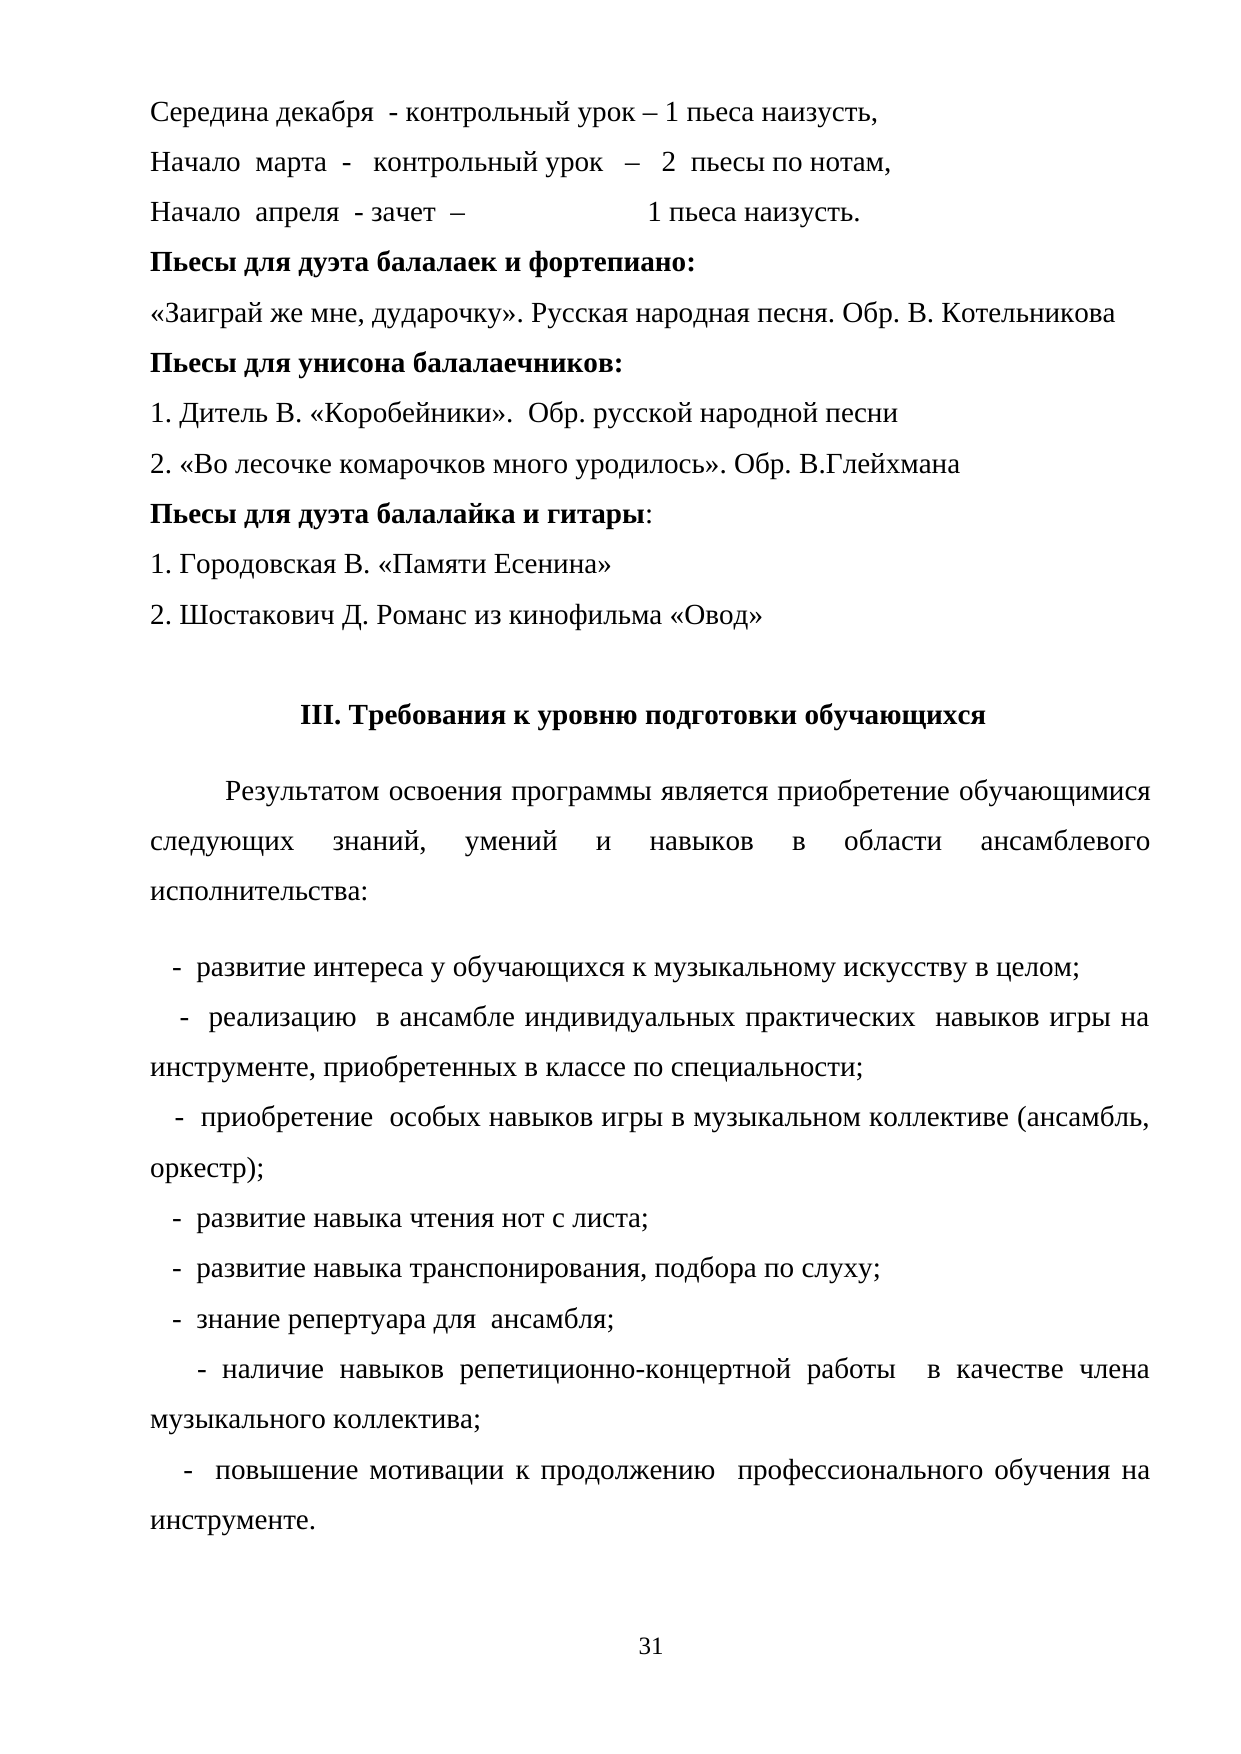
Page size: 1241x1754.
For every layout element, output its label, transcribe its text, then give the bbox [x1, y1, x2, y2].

text - приобретение особых навыков игры в музыкальном коллективе (ансамбль, оркестр); [150, 1099, 1152, 1183]
text - развитие интереса у обучающихся к музыкальному искусству в целом; [150, 949, 1152, 982]
text 1. Дитель В. «Коробейники». Обр. русской народной песни [150, 396, 1152, 429]
text Пьесы для дуэта балалаек и фортепиано: [150, 244, 1152, 278]
text Начало марта - контрольный урок – 2 пьесы по нотам, [150, 144, 1152, 177]
text III. Требования к уровню подготовки обучающихся [261, 697, 1152, 731]
text «Заиграй же мне, дударочку». Русская народная песня. Обр. В. Котельникова [150, 295, 1152, 328]
text 1. Городовская В. «Памяти Есенина» [150, 546, 1152, 580]
text 2. «Во лесочке комарочков много уродилось». Обр. В.Глейхмана [150, 446, 1152, 479]
text - развитие навыка транспонирования, подбора по слуху; [150, 1251, 1152, 1284]
text Начало апреля - зачет – 1 пьеса наизусть. [150, 194, 1152, 228]
text Результатом освоения программы является приобретение обучающимися следующих знаний, умений и навыков в области ансамблевого исполнительства: [150, 773, 1152, 907]
text - наличие навыков репетиционно-концертной работы в качестве члена музыкального коллектива; [150, 1351, 1152, 1435]
text - знание репертуара для ансамбля; [150, 1301, 1152, 1334]
text - реализацию в ансамбле индивидуальных практических навыков игры на инструменте, приобретенных в классе по специальности; [150, 999, 1152, 1083]
text Середина декабря - контрольный урок – 1 пьеса наизусть, [150, 94, 1152, 127]
text - развитие навыка чтения нот с листа; [150, 1200, 1152, 1234]
text 2. Шостакович Д. Романс из кинофильма «Овод» [150, 597, 1152, 630]
text Пьесы для унисона балалаечников: [150, 345, 1152, 379]
text - повышение мотивации к продолжению профессионального обучения на инструменте. [150, 1452, 1152, 1536]
text Пьесы для дуэта балалайка и гитары: [150, 496, 1152, 530]
